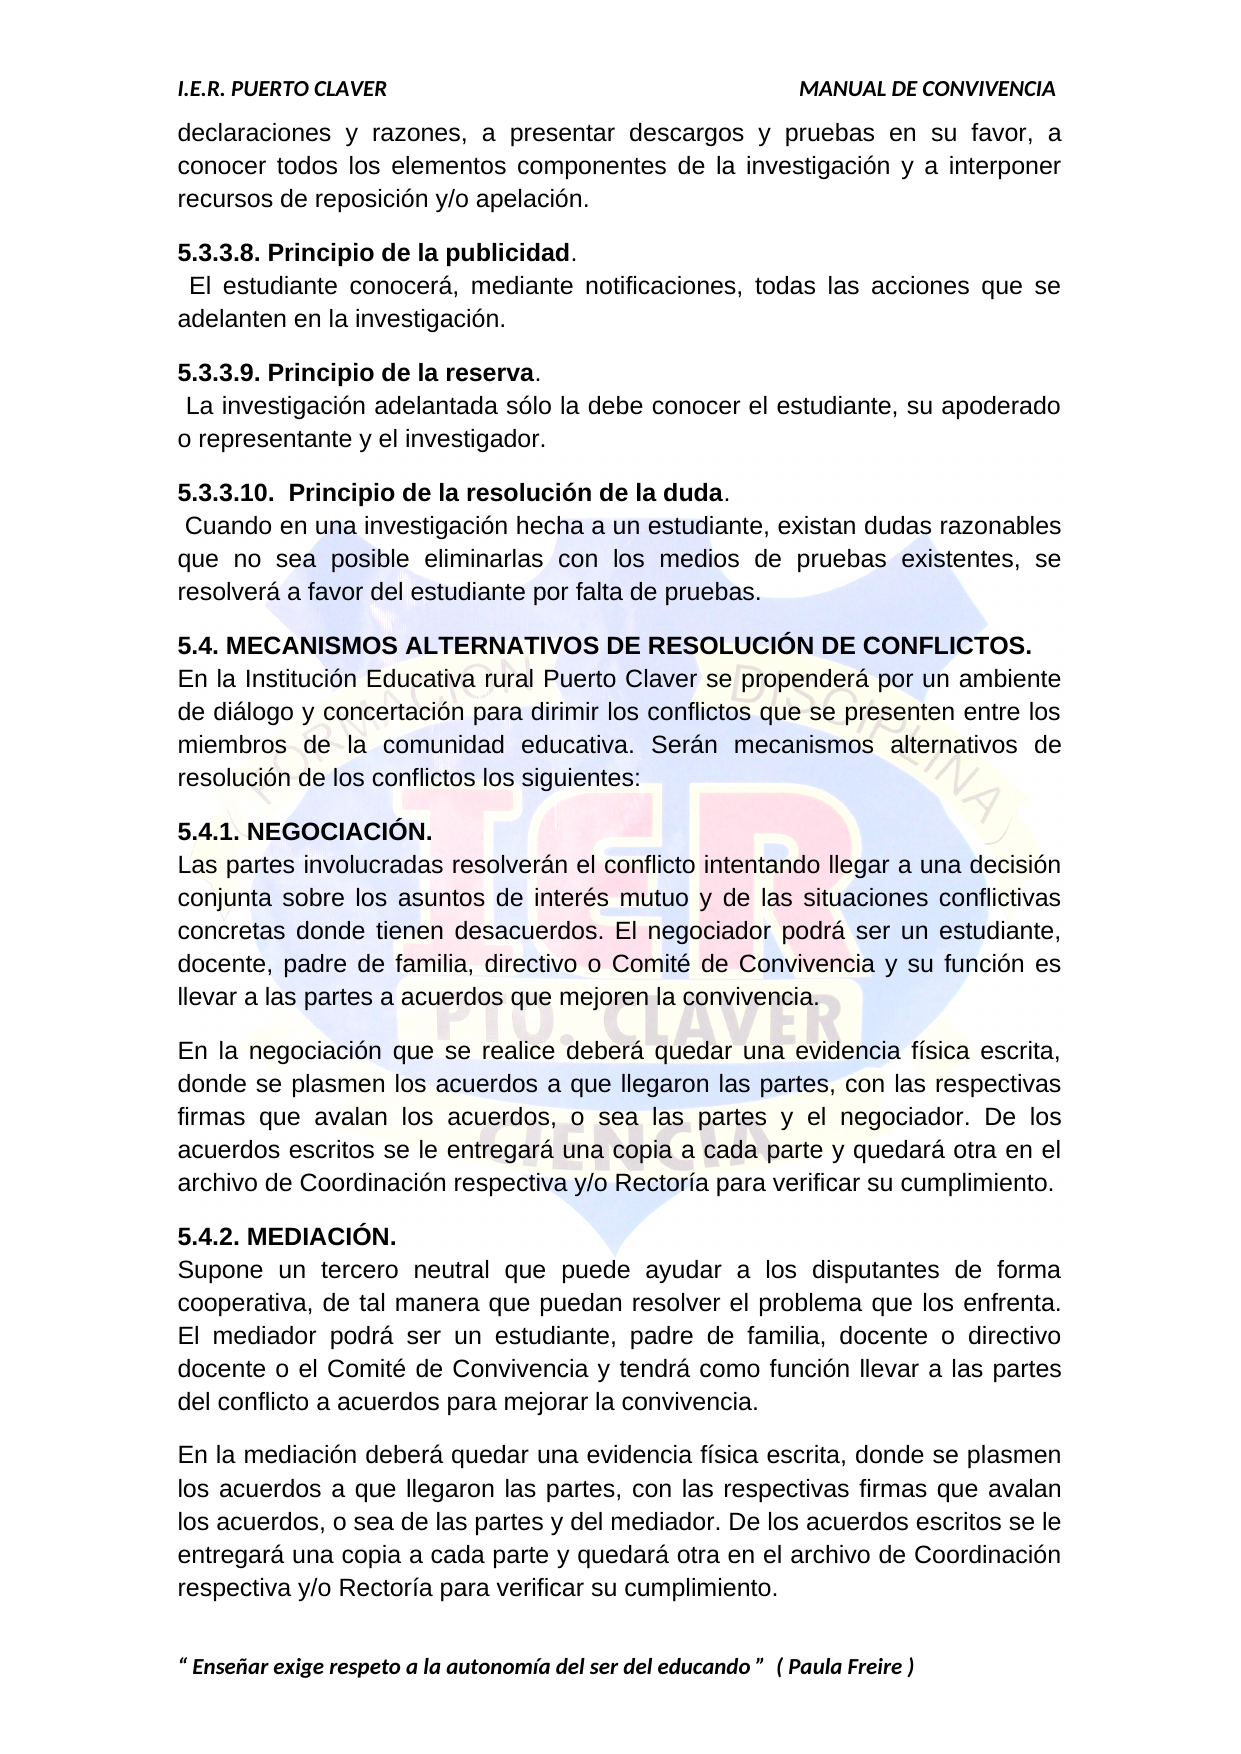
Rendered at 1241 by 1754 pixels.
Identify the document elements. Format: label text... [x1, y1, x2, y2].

subtitle 5.3.3.10. Principio de la resolución de la duda. [177, 478, 1063, 507]
subtitle 5.3.3.9. Principio de la reserva. [177, 358, 1063, 387]
subtitle 5.4.2. MEDIACIÓN. [177, 1222, 1063, 1250]
text En la Institución Educativa rural Puerto Claver se propenderá por un ambiente de diálogo y concertación para dirimir los conflictos que se presenten entre los miembros de la comunidad educativa. Serán mecanismos alternativos de resolución de los conflictos los siguientes: [177, 664, 1063, 792]
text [177, 118, 1063, 213]
subtitle 5.4. MECANISMOS ALTERNATIVOS DE RESOLUCIÓN DE CONFLICTOS. [177, 631, 1063, 659]
subtitle 5.3.3.8. Principio de la publicidad. [177, 238, 1063, 267]
text En la negociación que se realice deberá quedar una evidencia física escrita, donde se plasmen los acuerdos a que llegaron las partes, con las respectivas firmas que avalan los acuerdos, o sea las partes y el negociador. De los acuerdos escritos se le entregará una copia a cada parte y quedará otra en el archivo de Coordinación respectiva y/o Rectoría para verificar su cumplimiento. [177, 1036, 1063, 1196]
text Las partes involucradas resolverán el conflicto intentando llegar a una decisión conjunta sobre los asuntos de interés mutuo y de las situaciones conflictivas concretas donde tienen desacuerdos. El negociador podrá ser un estudiante, docente, padre de familia, directivo o Comité de Convivencia y su función es llevar a las partes a acuerdos que mejoren la convivencia. [177, 850, 1063, 1011]
text Cuando en una investigación hecha a un estudiante, existan dudas razonables que no sea posible eliminarlas con los medios de pruebas existentes, se resolverá a favor del estudiante por falta de pruebas. [177, 511, 1063, 606]
text Supone un tercero neutral que puede ayudar a los disputantes de forma cooperativa, de tal manera que puedan resolver el problema que los enfrenta. El mediador podrá ser un estudiante, padre de familia, docente o directivo docente o el Comité de Convivencia y tendrá como función llevar a las partes del conflicto a acuerdos para mejorar la convivencia. [177, 1254, 1063, 1415]
text La investigación adelantada sólo la debe conocer el estudiante, su apoderado o representante y el investigador. [177, 391, 1063, 453]
text En la mediación deberá quedar una evidencia física escrita, donde se plasmen los acuerdos a que llegaron las partes, con las respectivas firmas que avalan los acuerdos, o sea de las partes y del mediador. De los acuerdos escritos se le entregará una copia a cada parte y quedará otra en el archivo de Coordinación respectiva y/o Rectoría para verificar su cumplimiento. [177, 1441, 1063, 1601]
subtitle 5.4.1. NEGOCIACIÓN. [177, 817, 1063, 845]
text El estudiante conocerá, mediante notificaciones, todas las acciones que se adelanten en la investigación. [177, 271, 1063, 333]
